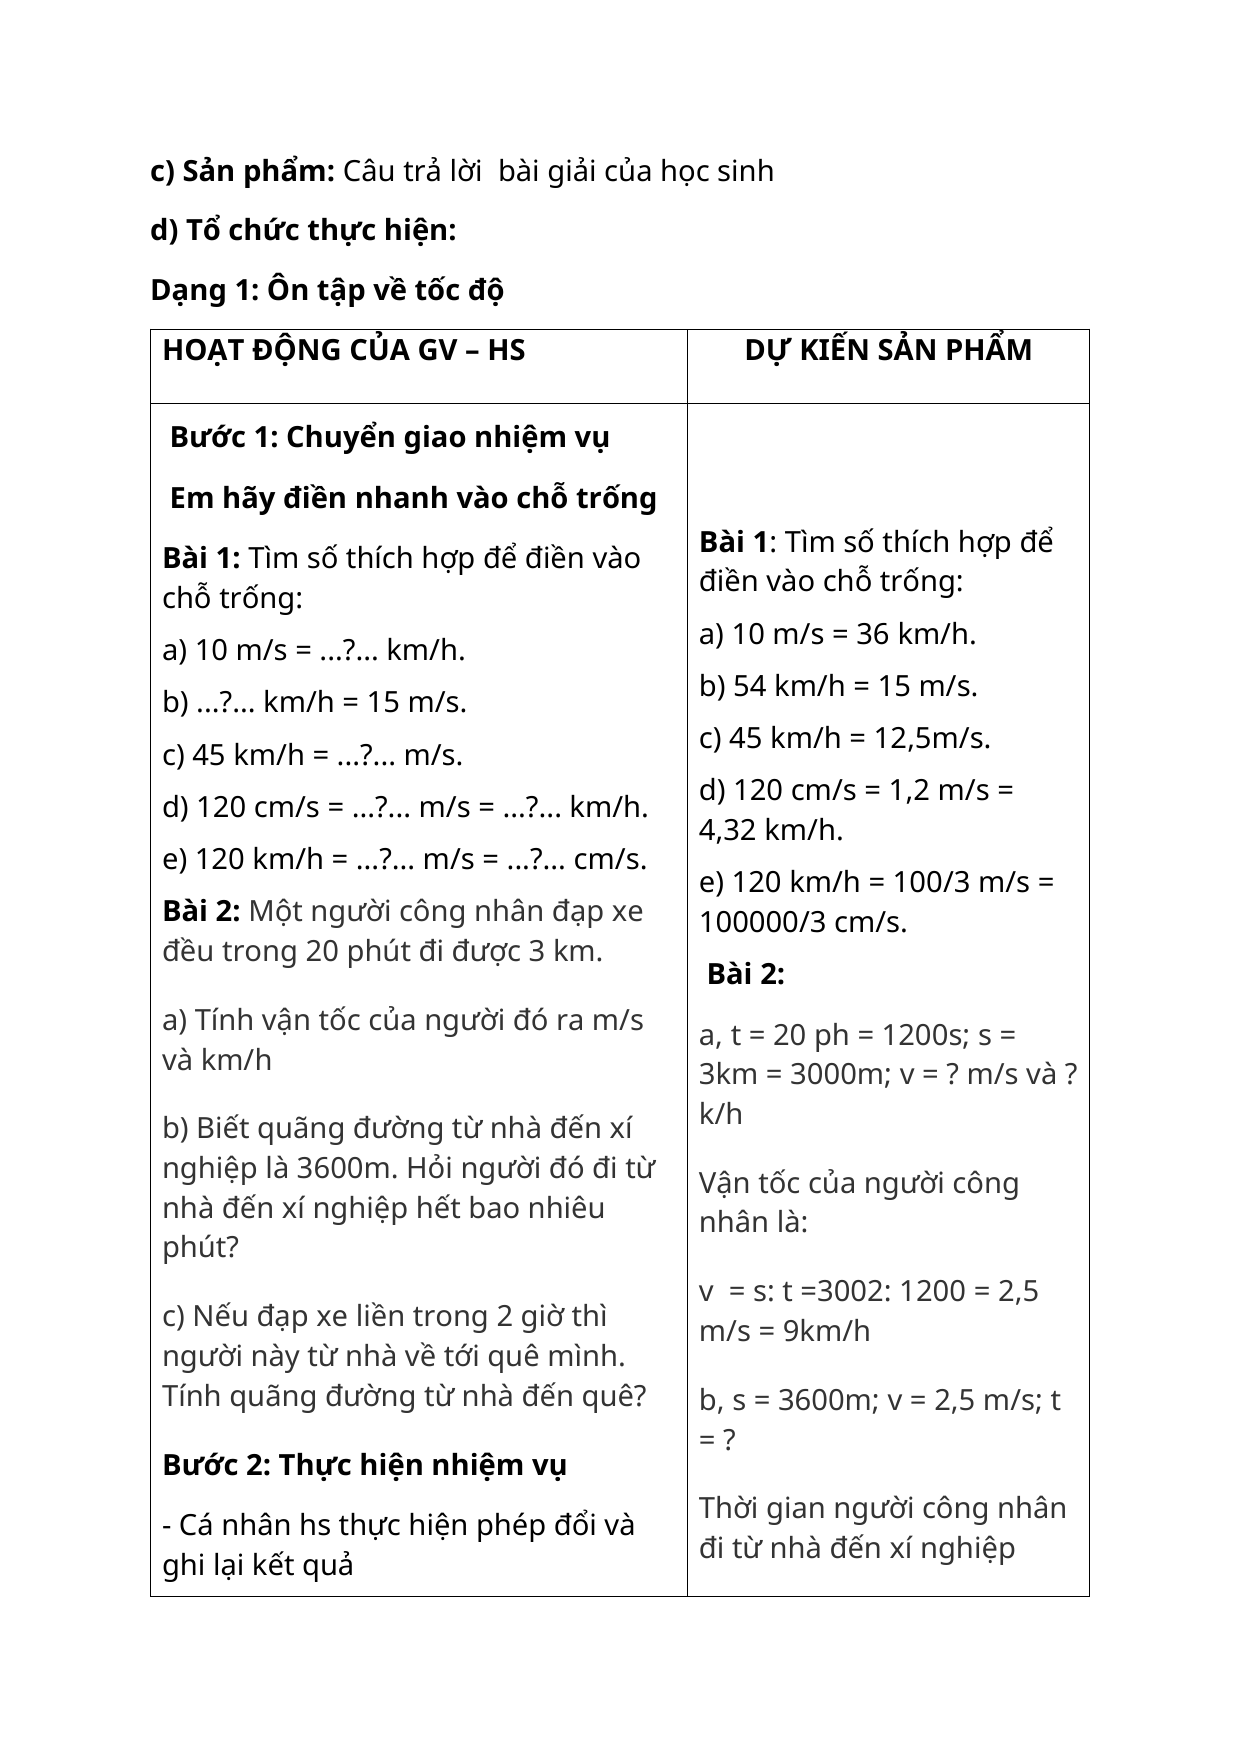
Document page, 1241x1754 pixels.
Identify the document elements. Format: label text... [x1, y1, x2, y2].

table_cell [688, 404, 1089, 1596]
text c) Sản phẩm: Câu trả lời bài giải của học sinh [150, 150, 1090, 190]
text d) Tổ chức thực hiện: [150, 209, 1090, 249]
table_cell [151, 404, 687, 1596]
text Dạng 1: Ôn tập về tốc độ [150, 269, 1090, 309]
table_header HOẠT ĐỘNG CỦA GV – HS [151, 330, 687, 403]
table_header DỰ KIẾN SẢN PHẨM [688, 330, 1089, 403]
